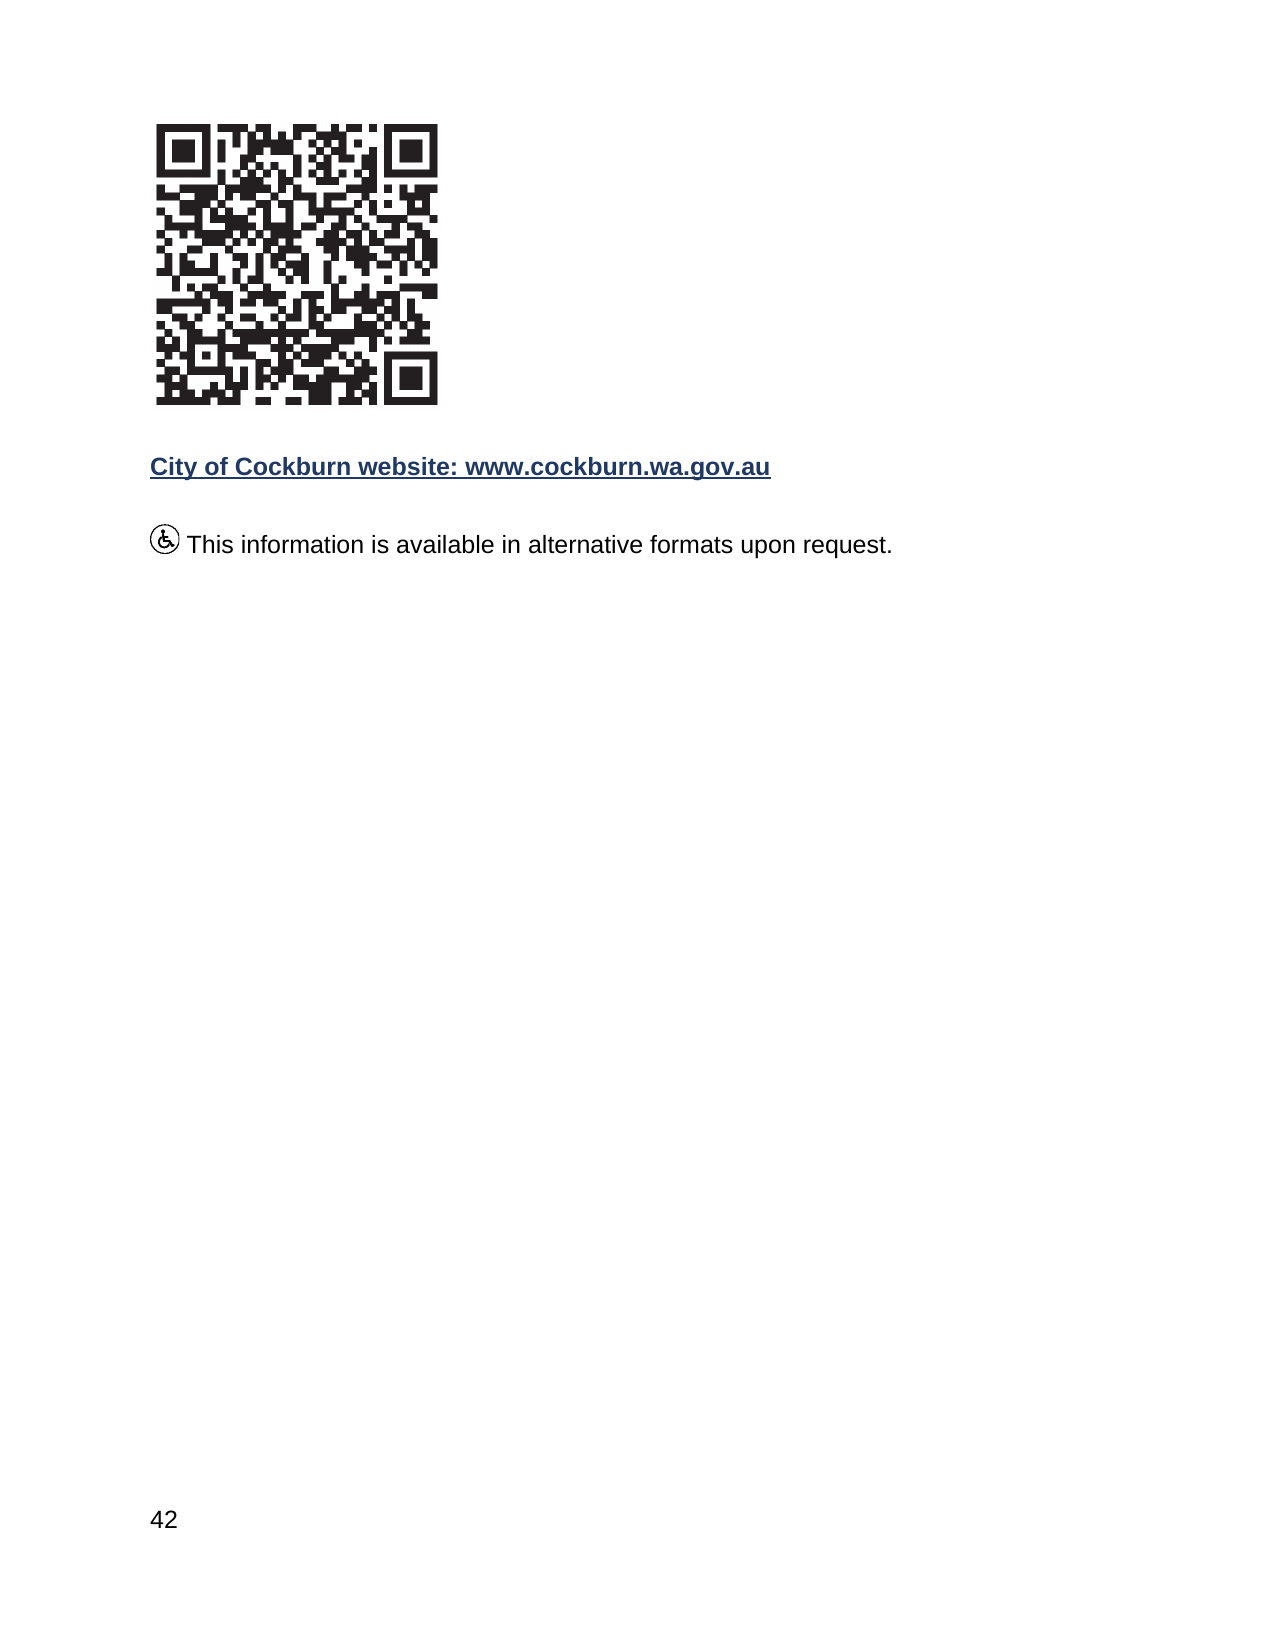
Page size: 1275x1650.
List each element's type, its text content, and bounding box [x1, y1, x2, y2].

picture [150, 118, 444, 410]
text This information is available in alternative formats upon request. [150, 524, 1125, 559]
picture [150, 524, 180, 554]
text City of Cockburn website: www.cockburn.wa.gov.au [150, 452, 1125, 481]
